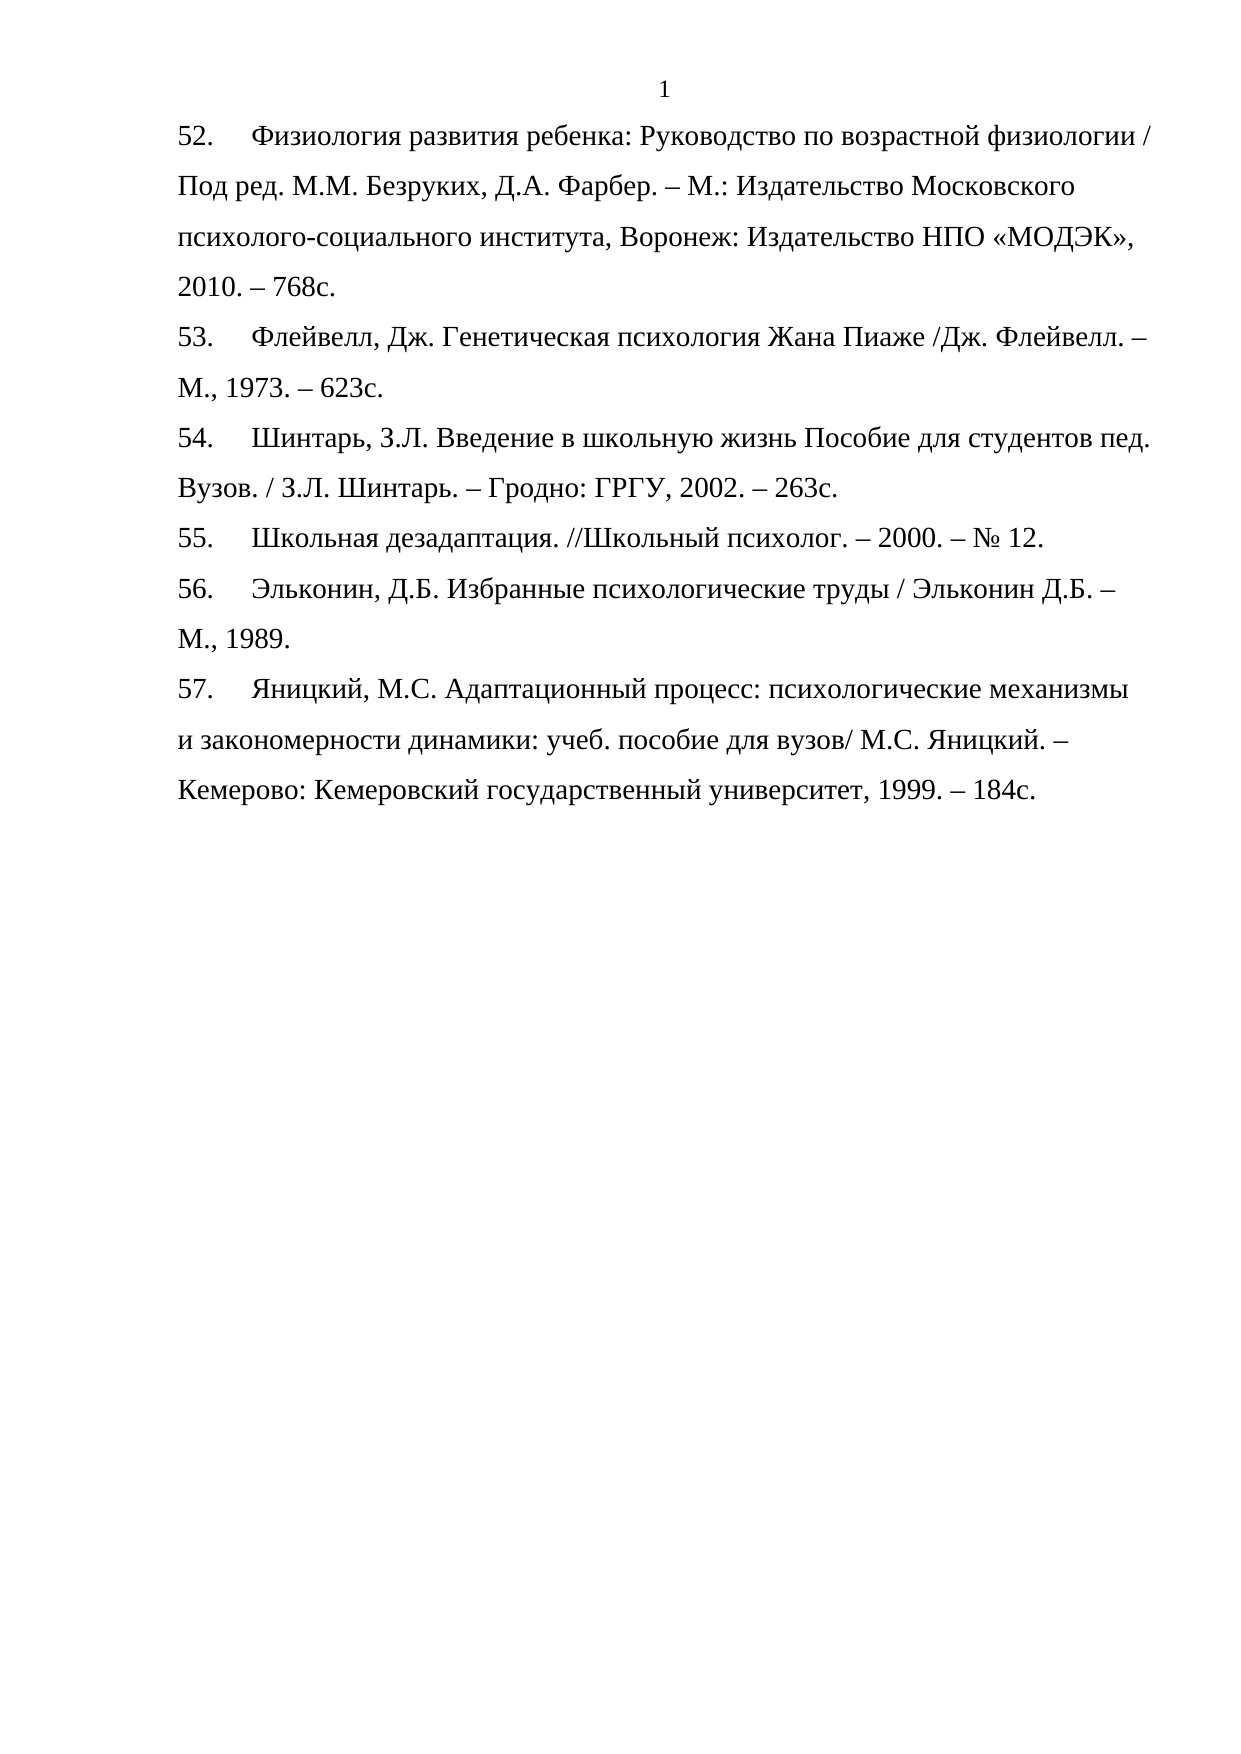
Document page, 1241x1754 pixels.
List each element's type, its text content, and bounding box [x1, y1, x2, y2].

list Яницкий, М.С. Адаптационный процесс: психологические механизмы и закономерности динамики: учеб. пособие для вузов/ М.С. Яницкий. – Кемерово: Кемеровский государственный университет, 1999. – 184с. [177, 672, 1152, 806]
list Школьная дезадаптация. //Школьный психолог. – 2000. – № 12. [177, 521, 1152, 554]
list Флейвелл, Дж. Генетическая психология Жана Пиаже /Дж. Флейвелл. – М., 1973. – 623с. [177, 319, 1152, 403]
list Эльконин, Д.Б. Избранные психологические труды / Эльконин Д.Б. – М., 1989. [177, 571, 1152, 655]
list Шинтарь, З.Л. Введение в школьную жизнь Пособие для студентов пед. Вузов. / З.Л. Шинтарь. – Гродно: ГРГУ, 2002. – 263с. [177, 420, 1152, 504]
list Физиология развития ребенка: Руководство по возрастной физиологии / Под ред. М.М. Безруких, Д.А. Фарбер. – М.: Издательство Московского психолого-социального института, Воронеж: Издательство НПО «МОДЭК», 2010. – 768с. [177, 118, 1152, 303]
